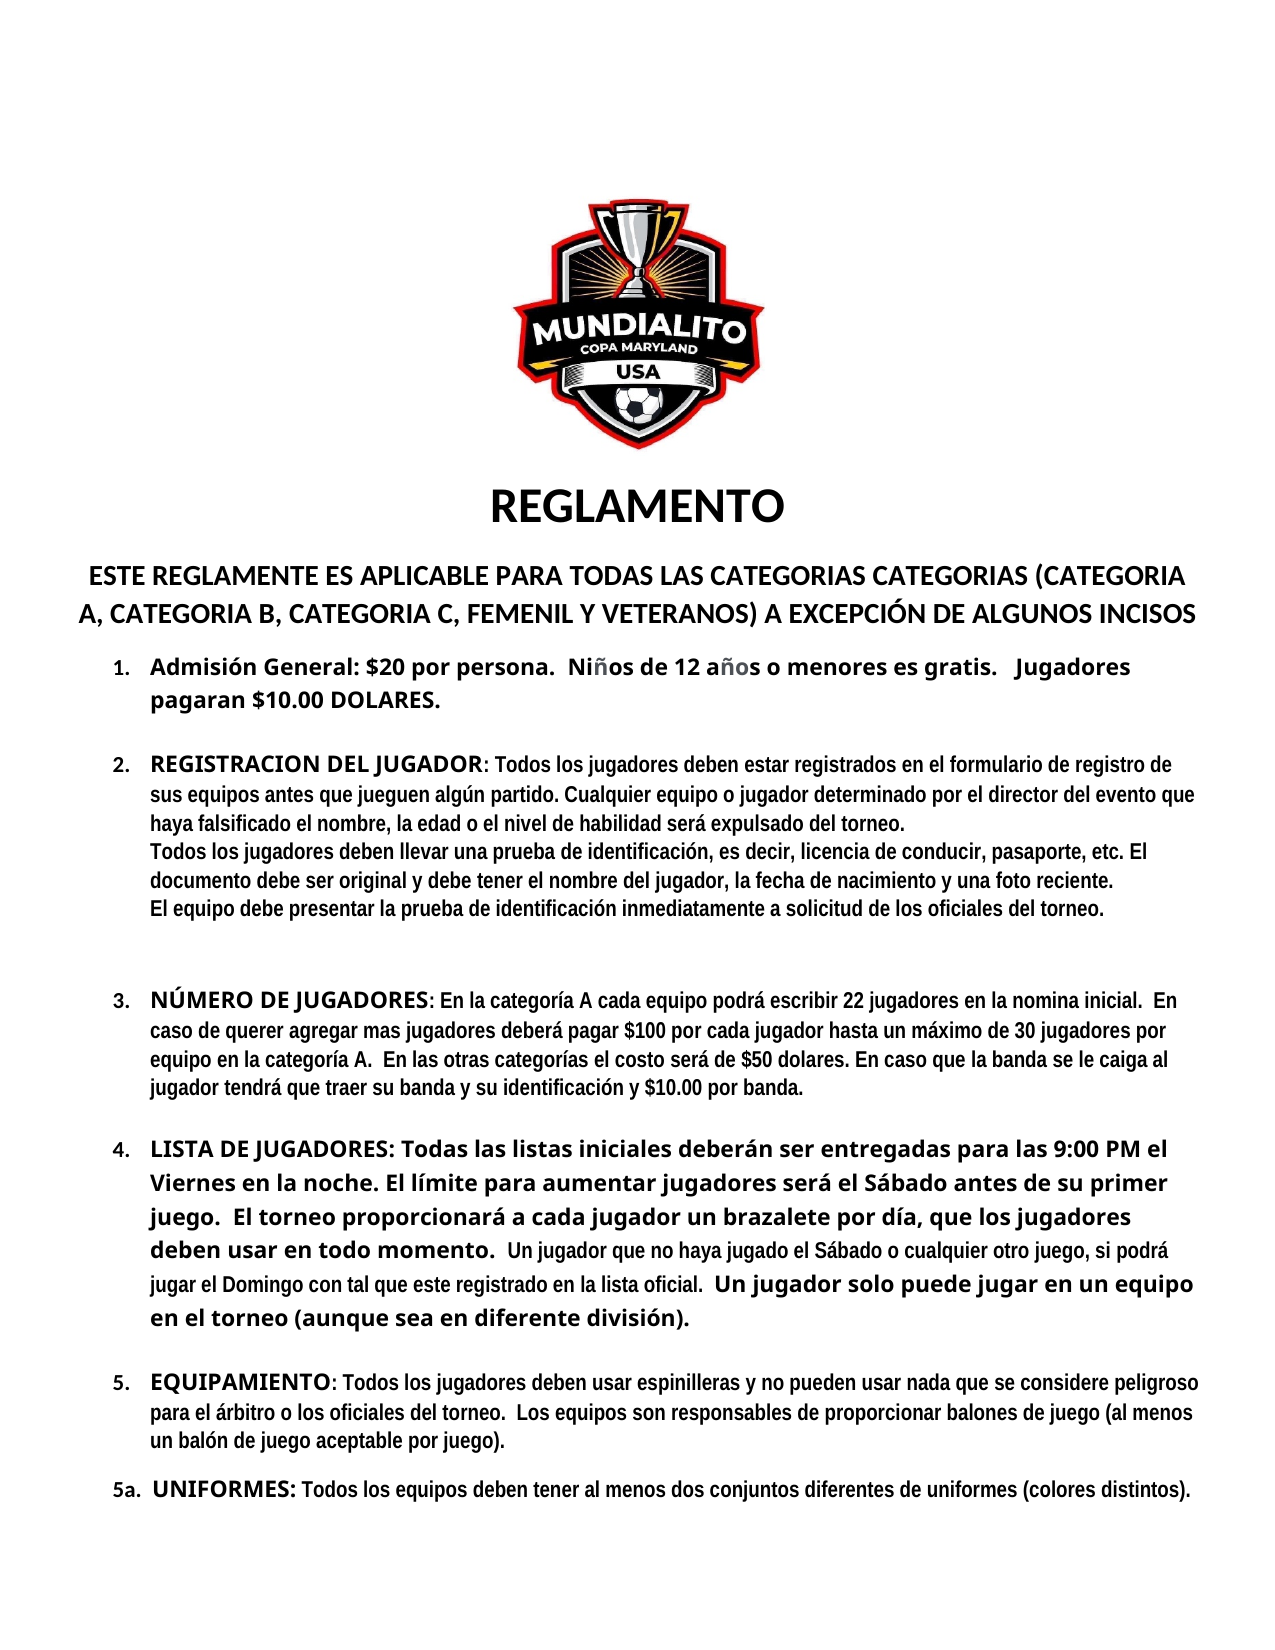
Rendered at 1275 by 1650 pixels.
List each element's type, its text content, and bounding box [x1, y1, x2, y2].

list EQUIPAMIENTO: Todos los jugadores deben usar espinilleras y no pueden usar nada que se considere peligroso para el árbitro o los oficiales del torneo. Los equipos son responsables de proporcionar balones de juego (al menos un balón de juego aceptable por juego). [112, 1366, 1200, 1454]
text ESTE REGLAMENTE ES APLICABLE PARA TODAS LAS CATEGORIAS CATEGORIAS (CATEGORIA A, CATEGORIA B, CATEGORIA C, FEMENIL Y VETERANOS) A EXCEPCIÓN DE ALGUNOS INCISOS [75, 557, 1200, 631]
picture [502, 185, 773, 456]
list Admisión General: $20 por persona. Niños de 12 años o menores es gratis. Jugadores pagaran $10.00 DOLARES. [112, 650, 1200, 715]
text REGLAMENTO [75, 474, 1200, 535]
list LISTA DE JUGADORES: Todas las listas iniciales deberán ser entregadas para las 9:00 PM el Viernes en la noche. El límite para aumentar jugadores será el Sábado antes de su primer juego. El torneo proporcionará a cada jugador un brazalete por día, que los jugadores deben usar en todo momento. Un jugador que no haya jugado el Sábado o cualquier otro juego, si podrá jugar el Domingo con tal que este registrado en la lista oficial. Un jugador solo puede jugar en un equipo en el torneo (aunque sea en diferente división). [112, 1133, 1200, 1333]
list NÚMERO DE JUGADORES: En la categoría A cada equipo podrá escribir 22 jugadores en la nomina inicial. En caso de querer agregar mas jugadores deberá pagar $100 por cada jugador hasta un máximo de 30 jugadores por equipo en la categoría A. En las otras categorías el costo será de $50 dolares. En caso que la banda se le caiga al jugador tendrá que traer su banda y su identificación y $10.00 por banda. [112, 984, 1200, 1101]
list REGISTRACION DEL JUGADOR: Todos los jugadores deben estar registrados en el formulario de registro de sus equipos antes que jueguen algún partido. Cualquier equipo o jugador determinado por el director del evento que haya falsificado el nombre, la edad o el nivel de habilidad será expulsado del torneo. Todos los jugadores deben llevar una prueba de identificación, es decir, licencia de conducir, pasaporte, etc. El documento debe ser original y debe tener el nombre del jugador, la fecha de nacimiento y una foto reciente. El equipo debe presentar la prueba de identificación inmediatamente a solicitud de los oficiales del torneo. [112, 748, 1200, 922]
text 5a. UNIFORMES: Todos los equipos deben tener al menos dos conjuntos diferentes de uniformes (colores distintos). [112, 1472, 1200, 1504]
